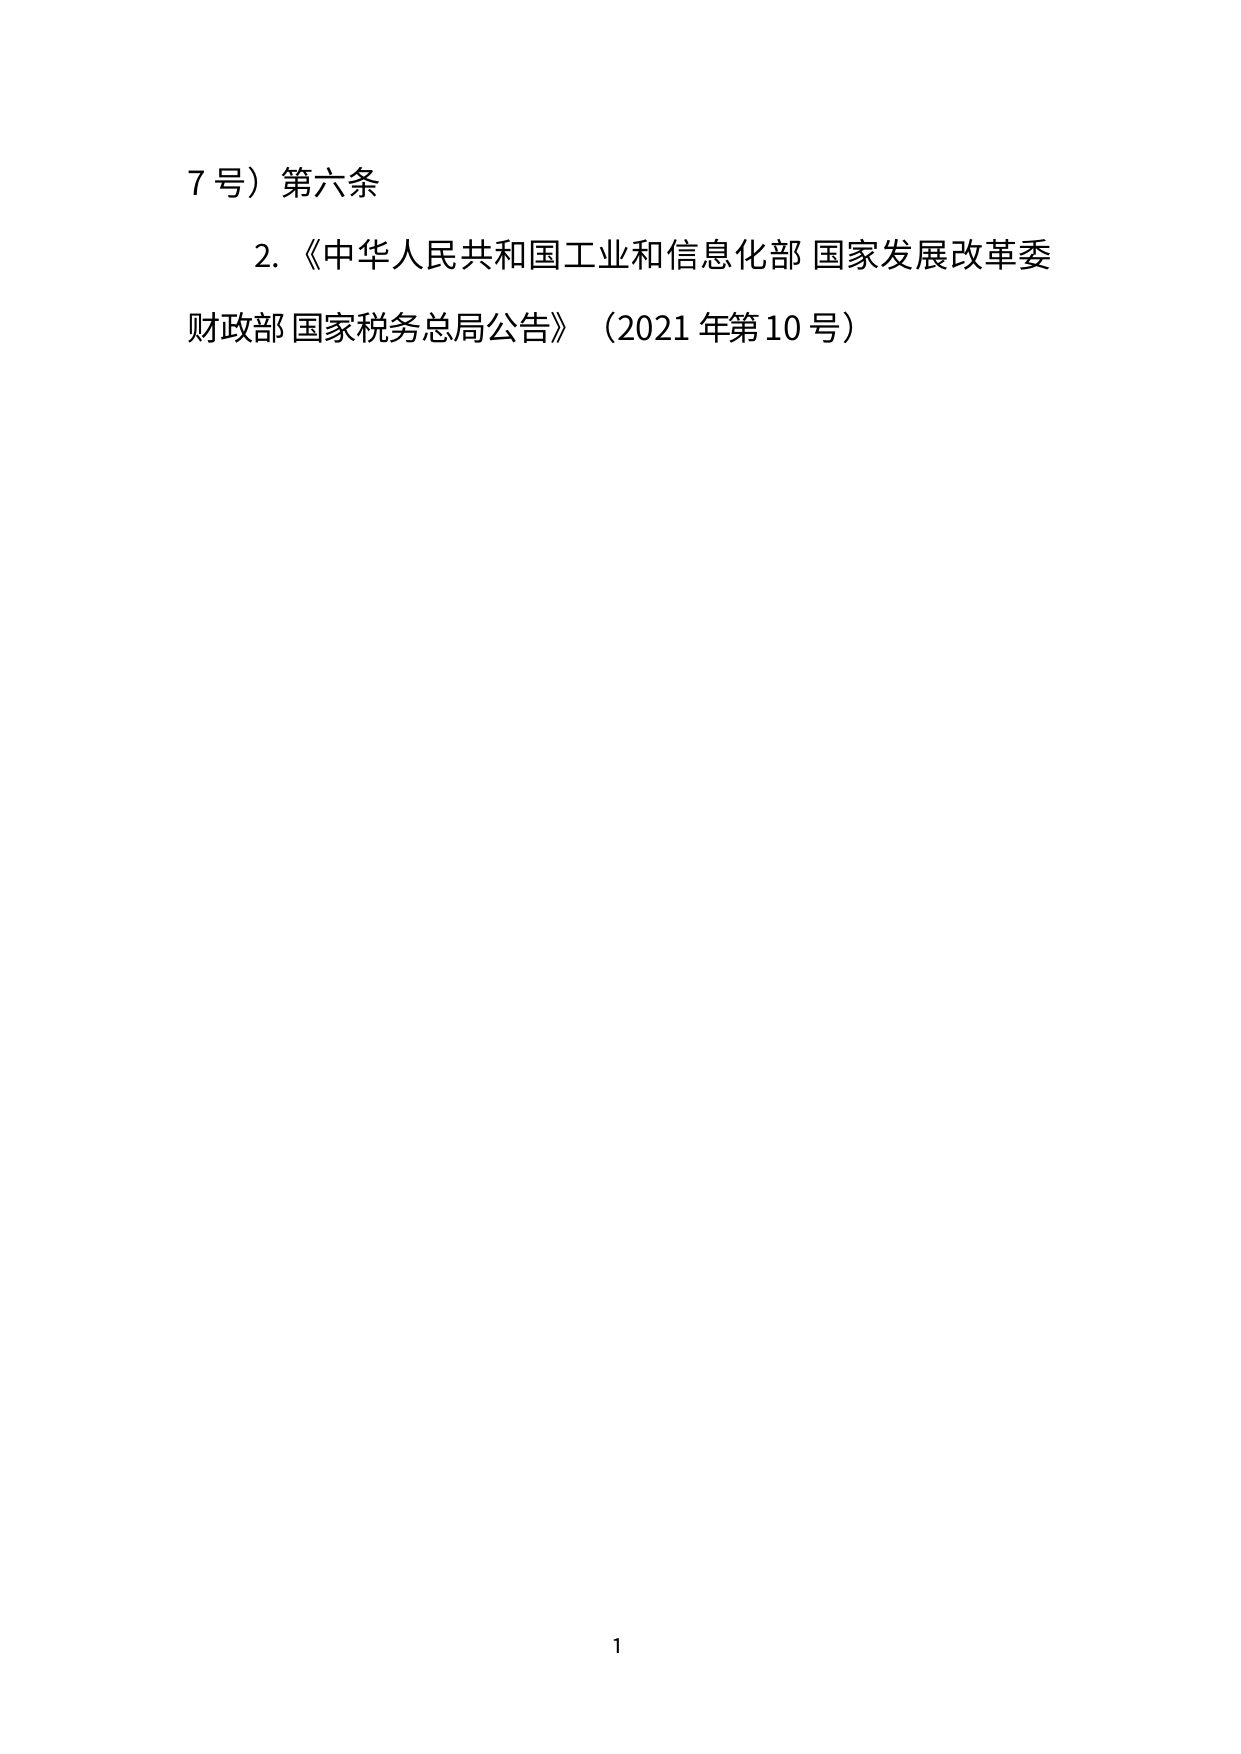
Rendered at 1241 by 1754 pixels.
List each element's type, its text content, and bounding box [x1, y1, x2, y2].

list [187, 156, 1053, 204]
list 《中华人民共和国工业和信息化部 国家发展改革委财政部 国家税务总局公告》（2021 年第 10 号） [187, 229, 1053, 350]
